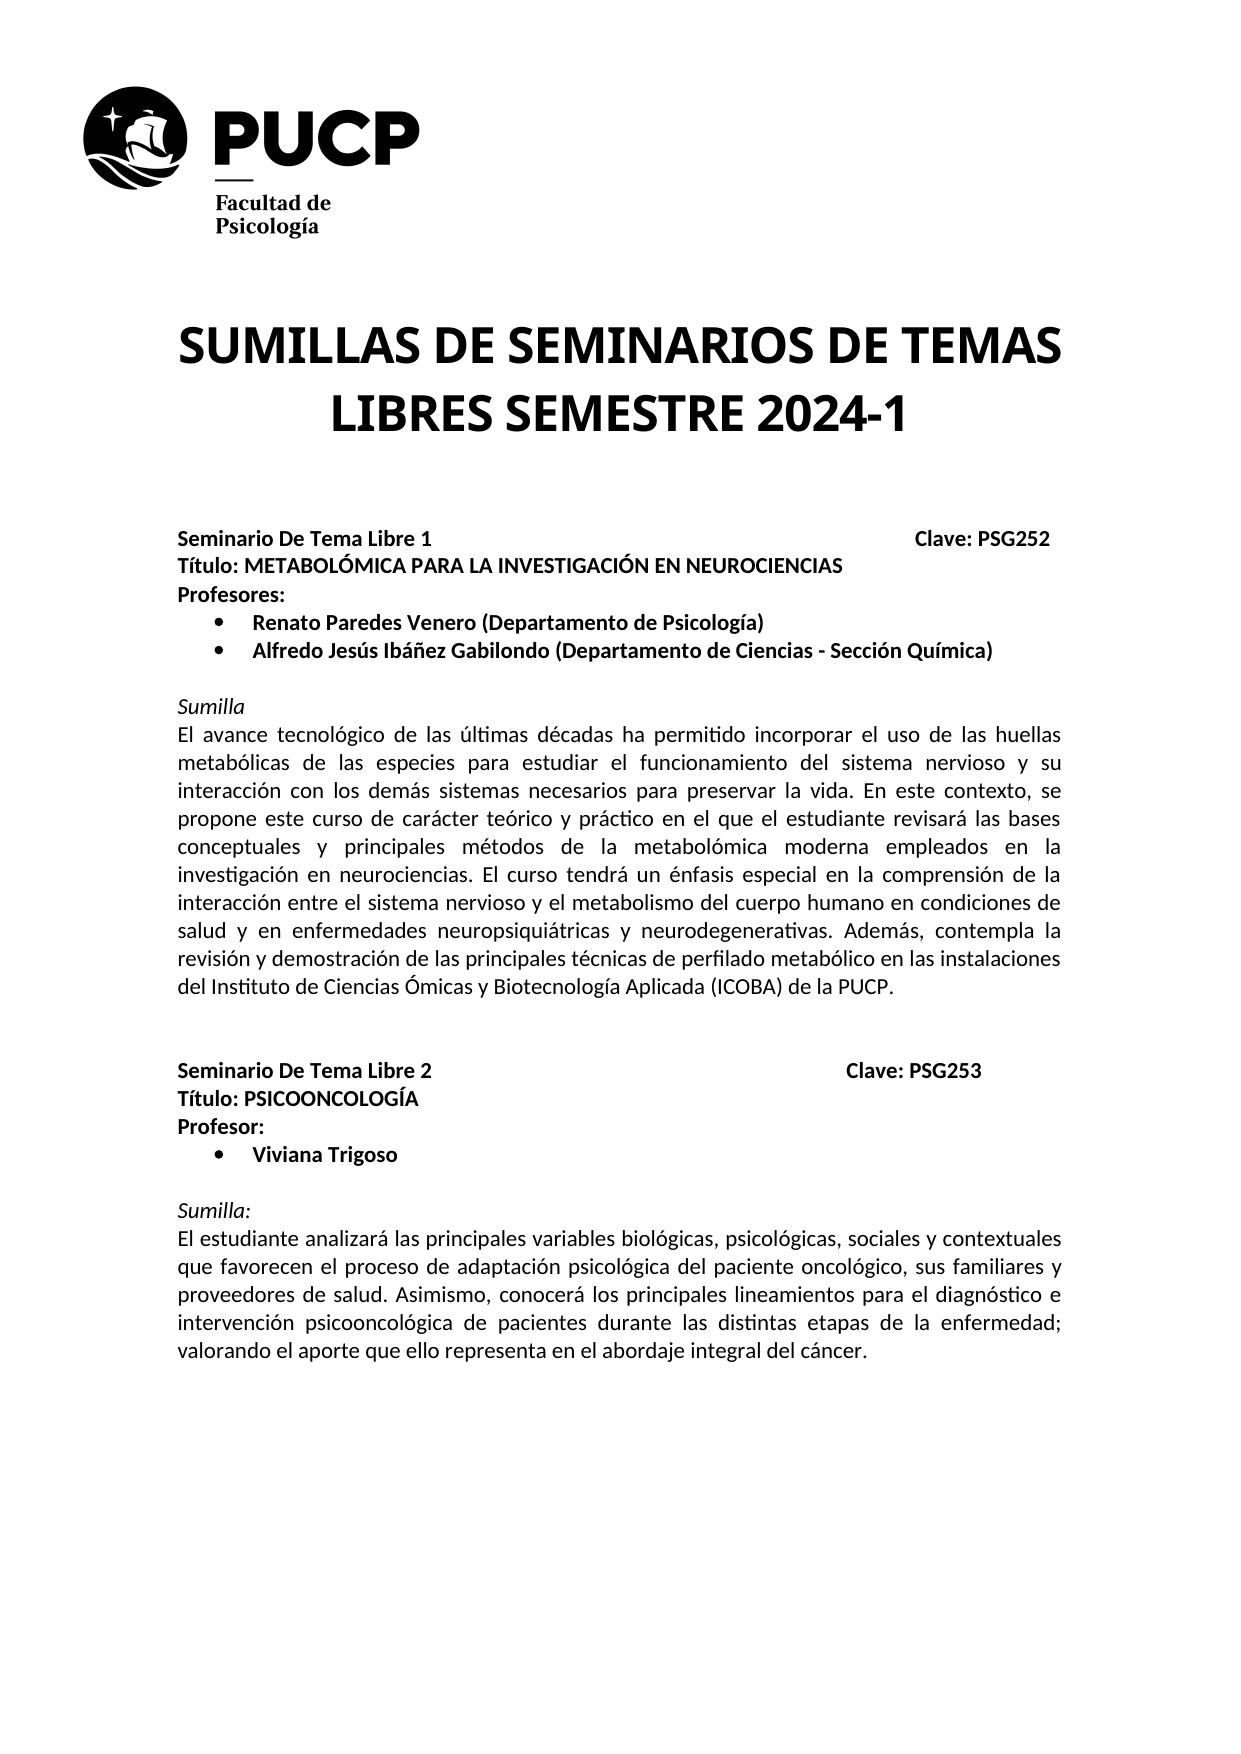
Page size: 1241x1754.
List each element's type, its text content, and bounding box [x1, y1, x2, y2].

picture [73, 75, 435, 243]
list Renato Paredes Venero (Departamento de Psicología) [215, 608, 1063, 636]
text El avance tecnológico de las últimas décadas ha permitido incorporar el uso de las huellas metabólicas de las especies para estudiar el funcionamiento del sistema nervioso y su interacción con los demás sistemas necesarios para preservar la vida. En este contexto, se propone este curso de carácter teórico y práctico en el que el estudiante revisará las bases conceptuales y principales métodos de la metabolómica moderna empleados en la investigación en neurociencias. El curso tendrá un énfasis especial en la comprensión de la interacción entre el sistema nervioso y el metabolismo del cuerpo humano en condiciones de salud y en enfermedades neuropsiquiátricas y neurodegenerativas. Además, contempla la revisión y demostración de las principales técnicas de perfilado metabólico en las instalaciones del Instituto de Ciencias Ómicas y Biotecnología Aplicada (ICOBA) de la PUCP. [177, 720, 1063, 1000]
text Sumilla [177, 692, 1063, 720]
title SUMILLAS DE SEMINARIOS DE TEMAS LIBRES SEMESTRE 2024-1 [177, 310, 1063, 446]
text Seminario De Tema Libre 1 Clave: PSG252 [177, 524, 1063, 552]
text Seminario De Tema Libre 2 Clave: PSG253 [177, 1056, 1063, 1084]
list Viviana Trigoso [215, 1140, 1063, 1168]
text Título: METABOLÓMICA PARA LA INVESTIGACIÓN EN NEUROCIENCIAS [177, 552, 1063, 580]
text Profesor: [177, 1112, 1063, 1140]
text Título: PSICOONCOLOGÍA [177, 1084, 1063, 1112]
text El estudiante analizará las principales variables biológicas, psicológicas, sociales y contextuales que favorecen el proceso de adaptación psicológica del paciente oncológico, sus familiares y proveedores de salud. Asimismo, conocerá los principales lineamientos para el diagnóstico e intervención psicooncológica de pacientes durante las distintas etapas de la enfermedad; valorando el aporte que ello representa en el abordaje integral del cáncer. [177, 1224, 1063, 1364]
text Sumilla: [177, 1196, 1063, 1224]
text Profesores: [177, 580, 1063, 608]
list Alfredo Jesús Ibáñez Gabilondo (Departamento de Ciencias - Sección Química) [215, 636, 1063, 664]
